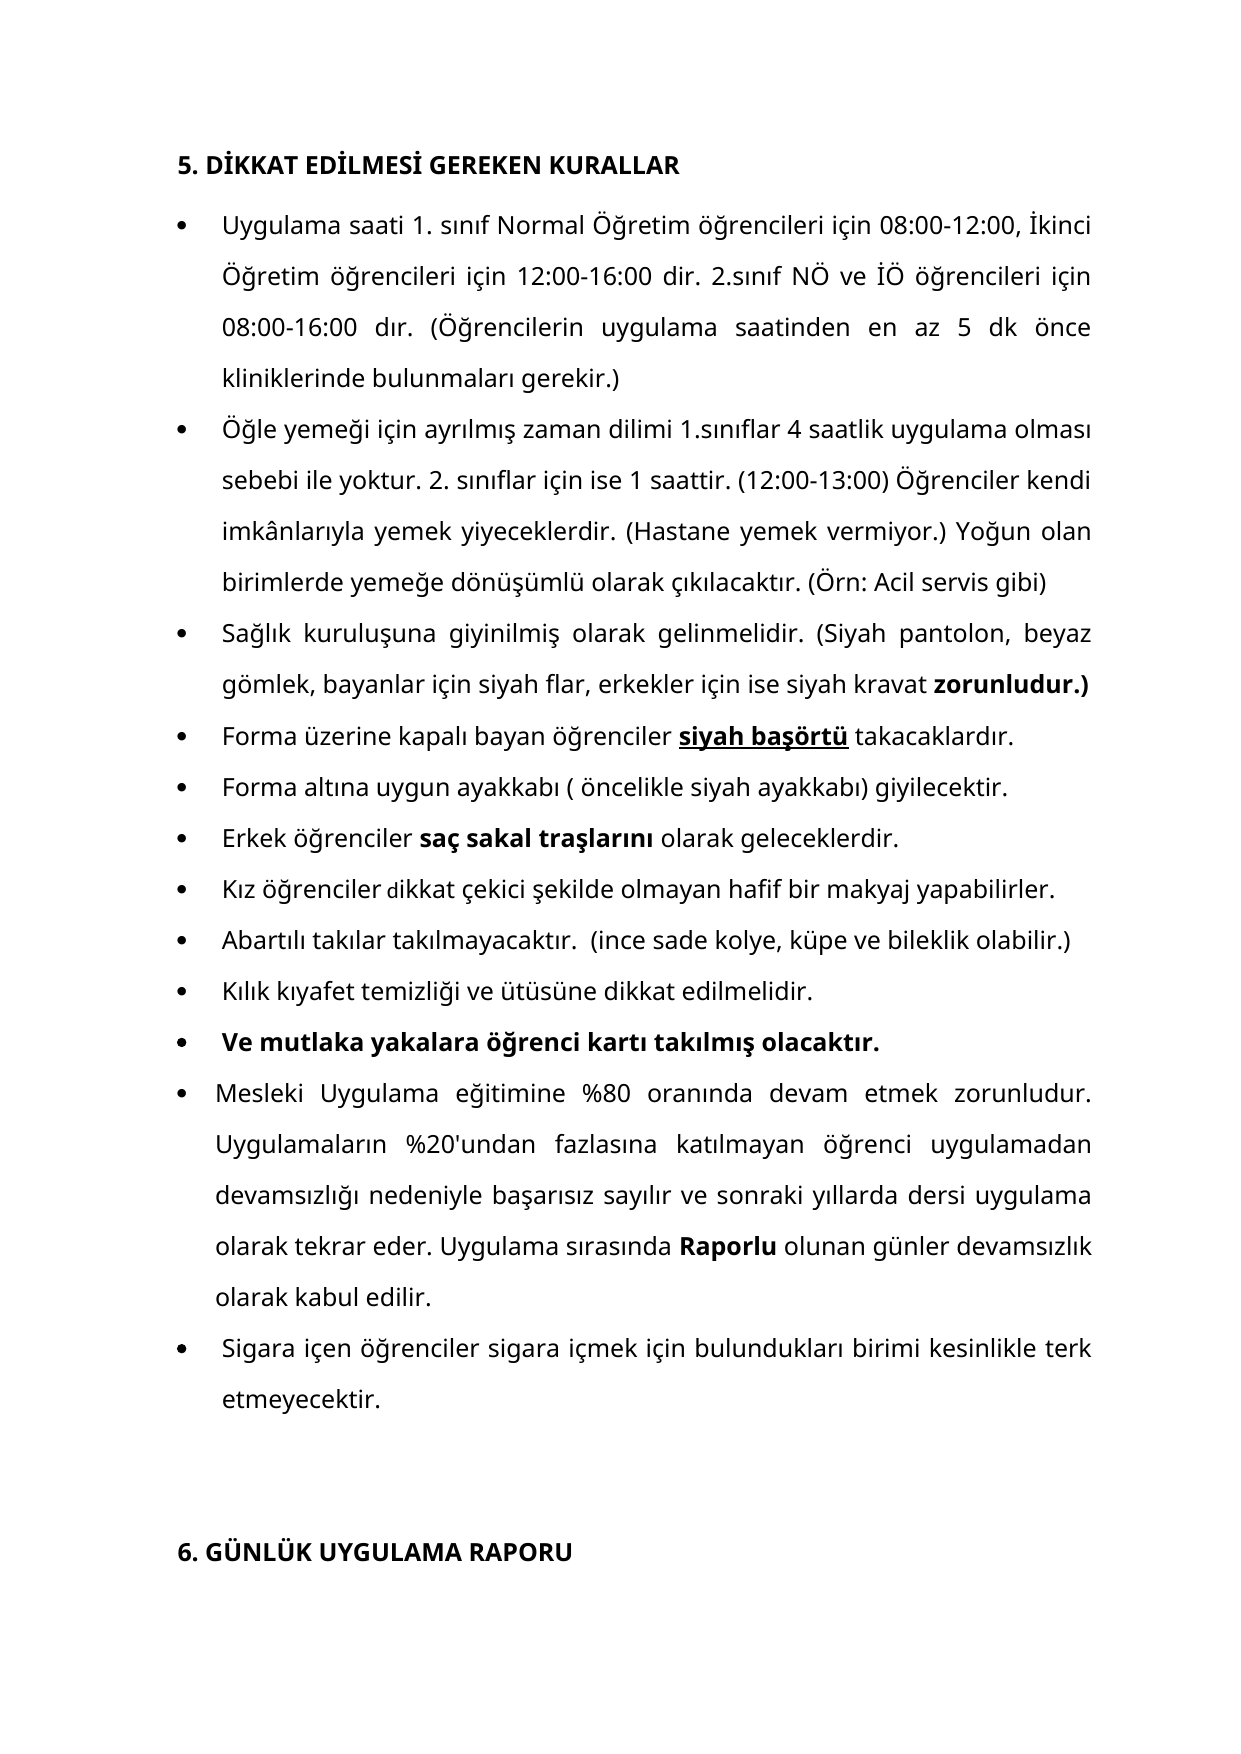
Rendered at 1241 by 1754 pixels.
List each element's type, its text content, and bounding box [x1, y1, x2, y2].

list Uygulama saati 1. sınıf Normal Öğretim öğrencileri için 08:00-12:00, İkinci Öğretim öğrencileri için 12:00-16:00 dir. 2.sınıf NÖ ve İÖ öğrencileri için 08:00-16:00 dır. (Öğrencilerin uygulama saatinden en az 5 dk önce kliniklerinde bulunmaları gerekir.) [177, 208, 1092, 395]
list Kılık kıyafet temizliği ve ütüsüne dikkat edilmelidir. [177, 973, 1092, 1007]
list Ve mutlaka yakalara öğrenci kartı takılmış olacaktır. [177, 1024, 1092, 1058]
list Forma üzerine kapalı bayan öğrenciler siyah başörtü takacaklardır. [177, 718, 1092, 752]
list Kız öğrenciler dikkat çekici şekilde olmayan hafif bir makyaj yapabilirler. [177, 871, 1092, 905]
list Abartılı takılar takılmayacaktır. (ince sade kolye, küpe ve bileklik olabilir.) [177, 922, 1092, 956]
list Öğle yemeği için ayrılmış zaman dilimi 1.sınıflar 4 saatlik uygulama olması sebebi ile yoktur. 2. sınıflar için ise 1 saattir. (12:00-13:00) Öğrenciler kendi imkânlarıyla yemek yiyeceklerdir. (Hastane yemek vermiyor.) Yoğun olan birimlerde yemeğe dönüşümlü olarak çıkılacaktır. (Örn: Acil servis gibi) [177, 412, 1092, 599]
list Mesleki Uygulama eğitimine %80 oranında devam etmek zorunludur. Uygulamaların %20'undan fazlasına katılmayan öğrenci uygulamadan devamsızlığı nedeniyle başarısız sayılır ve sonraki yıllarda dersi uygulama olarak tekrar eder. Uygulama sırasında Raporlu olunan günler devamsızlık olarak kabul edilir. [177, 1075, 1092, 1314]
text 5. DİKKAT EDİLMESİ GEREKEN KURALLAR [177, 148, 1092, 182]
list Forma altına uygun ayakkabı ( öncelikle siyah ayakkabı) giyilecektir. [177, 769, 1092, 803]
text 6. GÜNLÜK UYGULAMA RAPORU [177, 1535, 1092, 1569]
list Erkek öğrenciler saç sakal traşlarını olarak geleceklerdir. [177, 820, 1092, 854]
list Sağlık kuruluşuna giyinilmiş olarak gelinmelidir. (Siyah pantolon, beyaz gömlek, bayanlar için siyah flar, erkekler için ise siyah kravat zorunludur.) [177, 616, 1092, 701]
list Sigara içen öğrenciler sigara içmek için bulundukları birimi kesinlikle terk etmeyecektir. [177, 1331, 1092, 1416]
